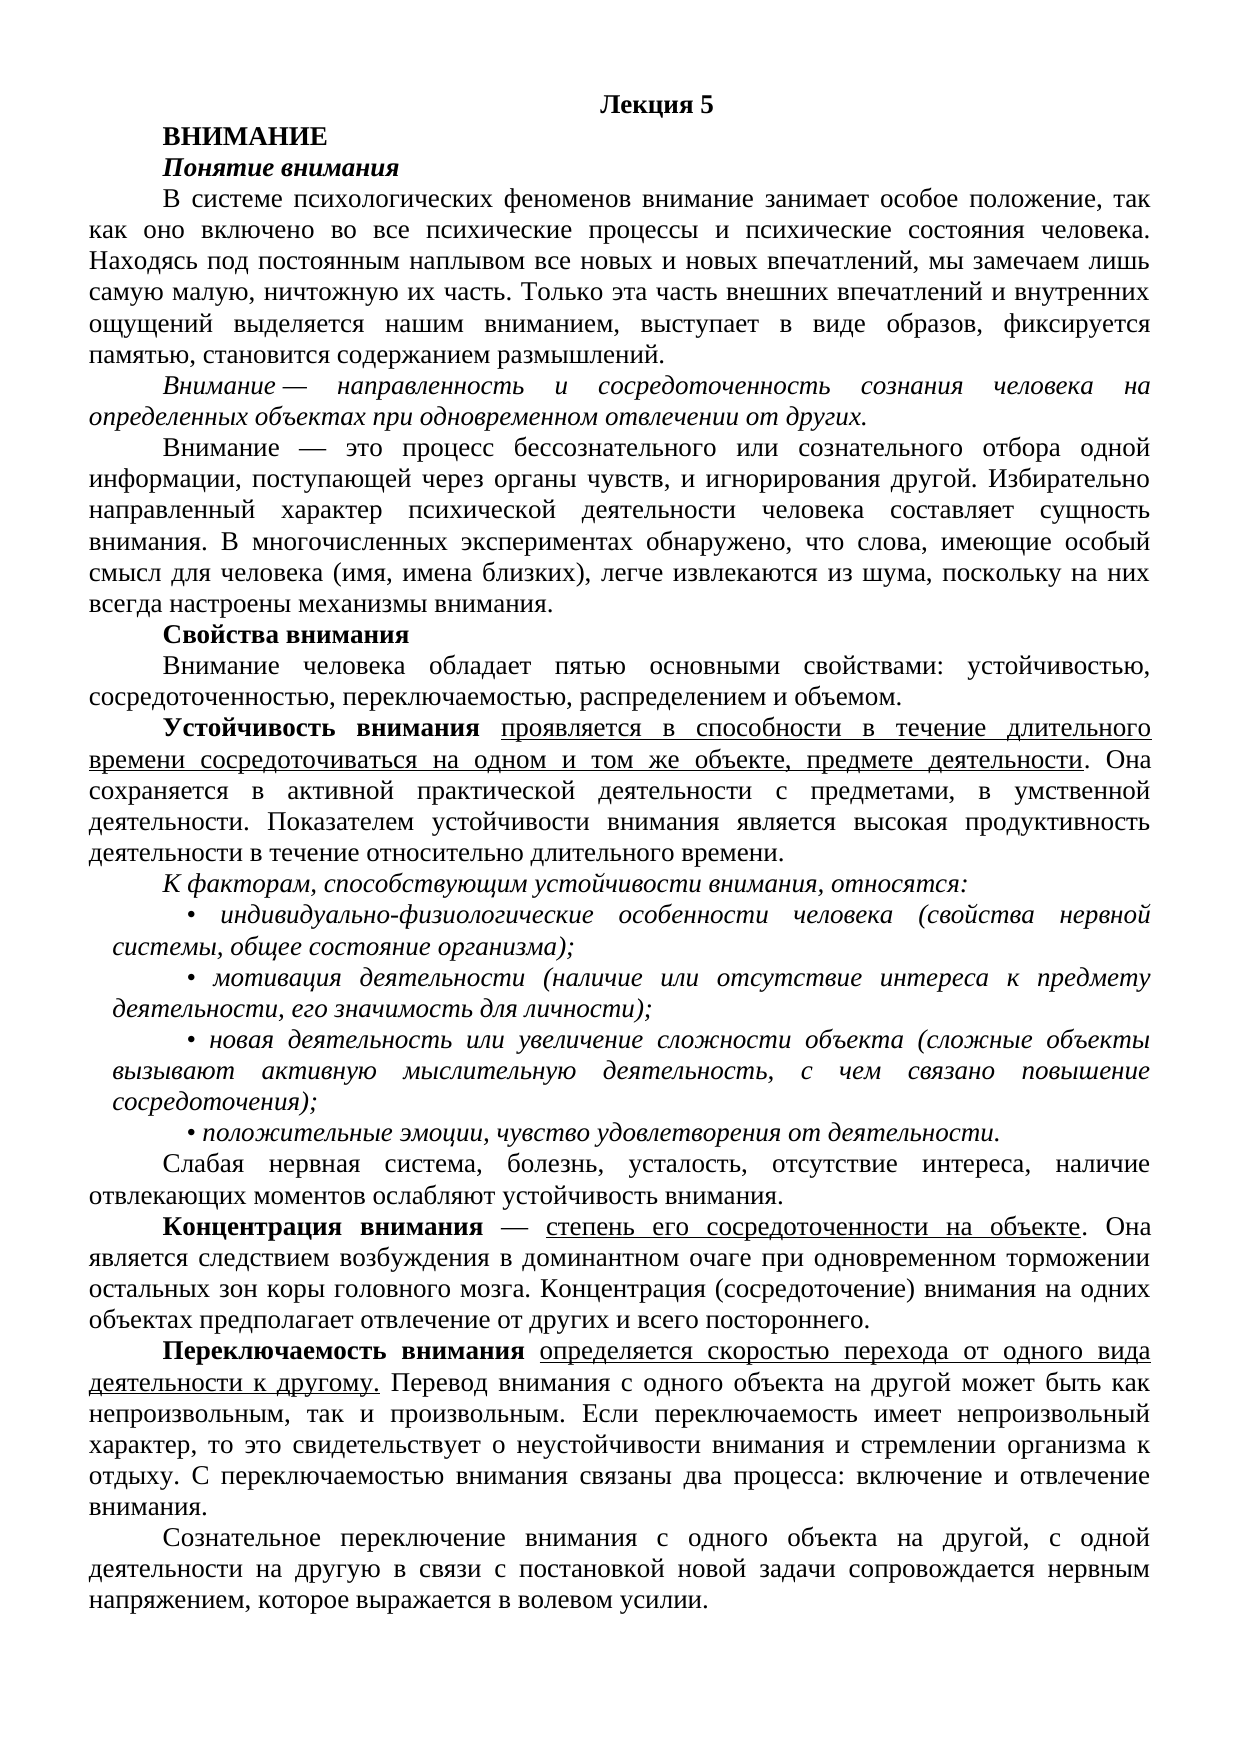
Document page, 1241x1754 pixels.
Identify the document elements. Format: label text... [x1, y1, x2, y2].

text Внимание человека обладает пятью основными свойствами: устойчивостью, сосредоточенностью, переключаемостью, распределением и объемом. [89, 649, 1152, 712]
text • новая деятельность или увеличение сложности объекта (сложные объекты вызывают активную мыслительную деятельность, с чем связано повышение сосредоточения); [112, 1023, 1152, 1116]
text • индивидуально-физиологические особенности человека (свойства нервной системы, общее состояние организма); [112, 898, 1152, 961]
text Внимание — направленность и сосредоточенность сознания человека на определенных объектах при одновременном отвлечении от других. [89, 369, 1152, 431]
subtitle Свойства внимания [89, 618, 1152, 649]
text Сознательное переключение внимания с одного объекта на другой, с одной деятельности на другую в связи с постановкой новой задачи сопровождается нервным напряжением, которое выражается в волевом усилии. [89, 1521, 1152, 1615]
text Слабая нервная система, болезнь, усталость, отсутствие интереса, наличие отвлекающих моментов ослабляют устойчивость внимания. [89, 1148, 1152, 1210]
subtitle Понятие внимания [89, 151, 1152, 182]
text • положительные эмоции, чувство удовлетворения от деятельности. [112, 1116, 1152, 1148]
subtitle ВНИМАНИЕ [89, 120, 1152, 151]
subtitle Лекция 5 [89, 89, 1152, 120]
text • мотивация деятельности (наличие или отсутствие интереса к предмету деятельности, его значимость для личности); [112, 961, 1152, 1023]
text К факторам, способствующим устойчивости внимания, относятся: [89, 867, 1152, 898]
text Концентрация внимания — степень его сосредоточенности на объекте. Она является следствием возбуждения в доминантном очаге при одновременном торможении остальных зон коры головного мозга. Концентрация (сосредоточение) внимания на одних объектах предполагает отвлечение от других и всего постороннего. [89, 1210, 1152, 1334]
text Переключаемость внимания определяется скоростью перехода от одного вида деятельности к другому. Перевод внимания с одного объекта на другой может быть как непроизвольным, так и произвольным. Если переключаемость имеет непроизвольный характер, то это свидетельствует о неустойчивости внимания и стремлении организма к отдыху. С переключаемостью внимания связаны два процесса: включение и отвлечение внимания. [89, 1334, 1152, 1521]
text Внимание — это процесс бессознательного или сознательного отбора одной информации, поступающей через органы чувств, и игнорирования другой. Избирательно направленный характер психической деятельности человека составляет сущность внимания. В многочисленных экспериментах обнаружено, что слова, имеющие особый смысл для человека (имя, имена близких), легче извлекаются из шума, поскольку на них всегда настроены механизмы внимания. [89, 431, 1152, 618]
text В системе психологических феноменов внимание занимает особое положение, так как оно включено во все психические процессы и психические состояния человека. Находясь под постоянным наплывом все новых и новых впечатлений, мы замечаем лишь самую малую, ничтожную их часть. Только эта часть внешних впечатлений и внутренних ощущений выделяется нашим вниманием, выступает в виде образов, фиксируется памятью, становится содержанием размышлений. [89, 182, 1152, 369]
text Устойчивость внимания проявляется в способности в течение длительного времени сосредоточиваться на одном и том же объекте, предмете деятельности. Она сохраняется в активной практической деятельности с предметами, в умственной деятельности. Показателем устойчивости внимания является высокая продуктивность деятельности в течение относительно длительного времени. [89, 712, 1152, 867]
